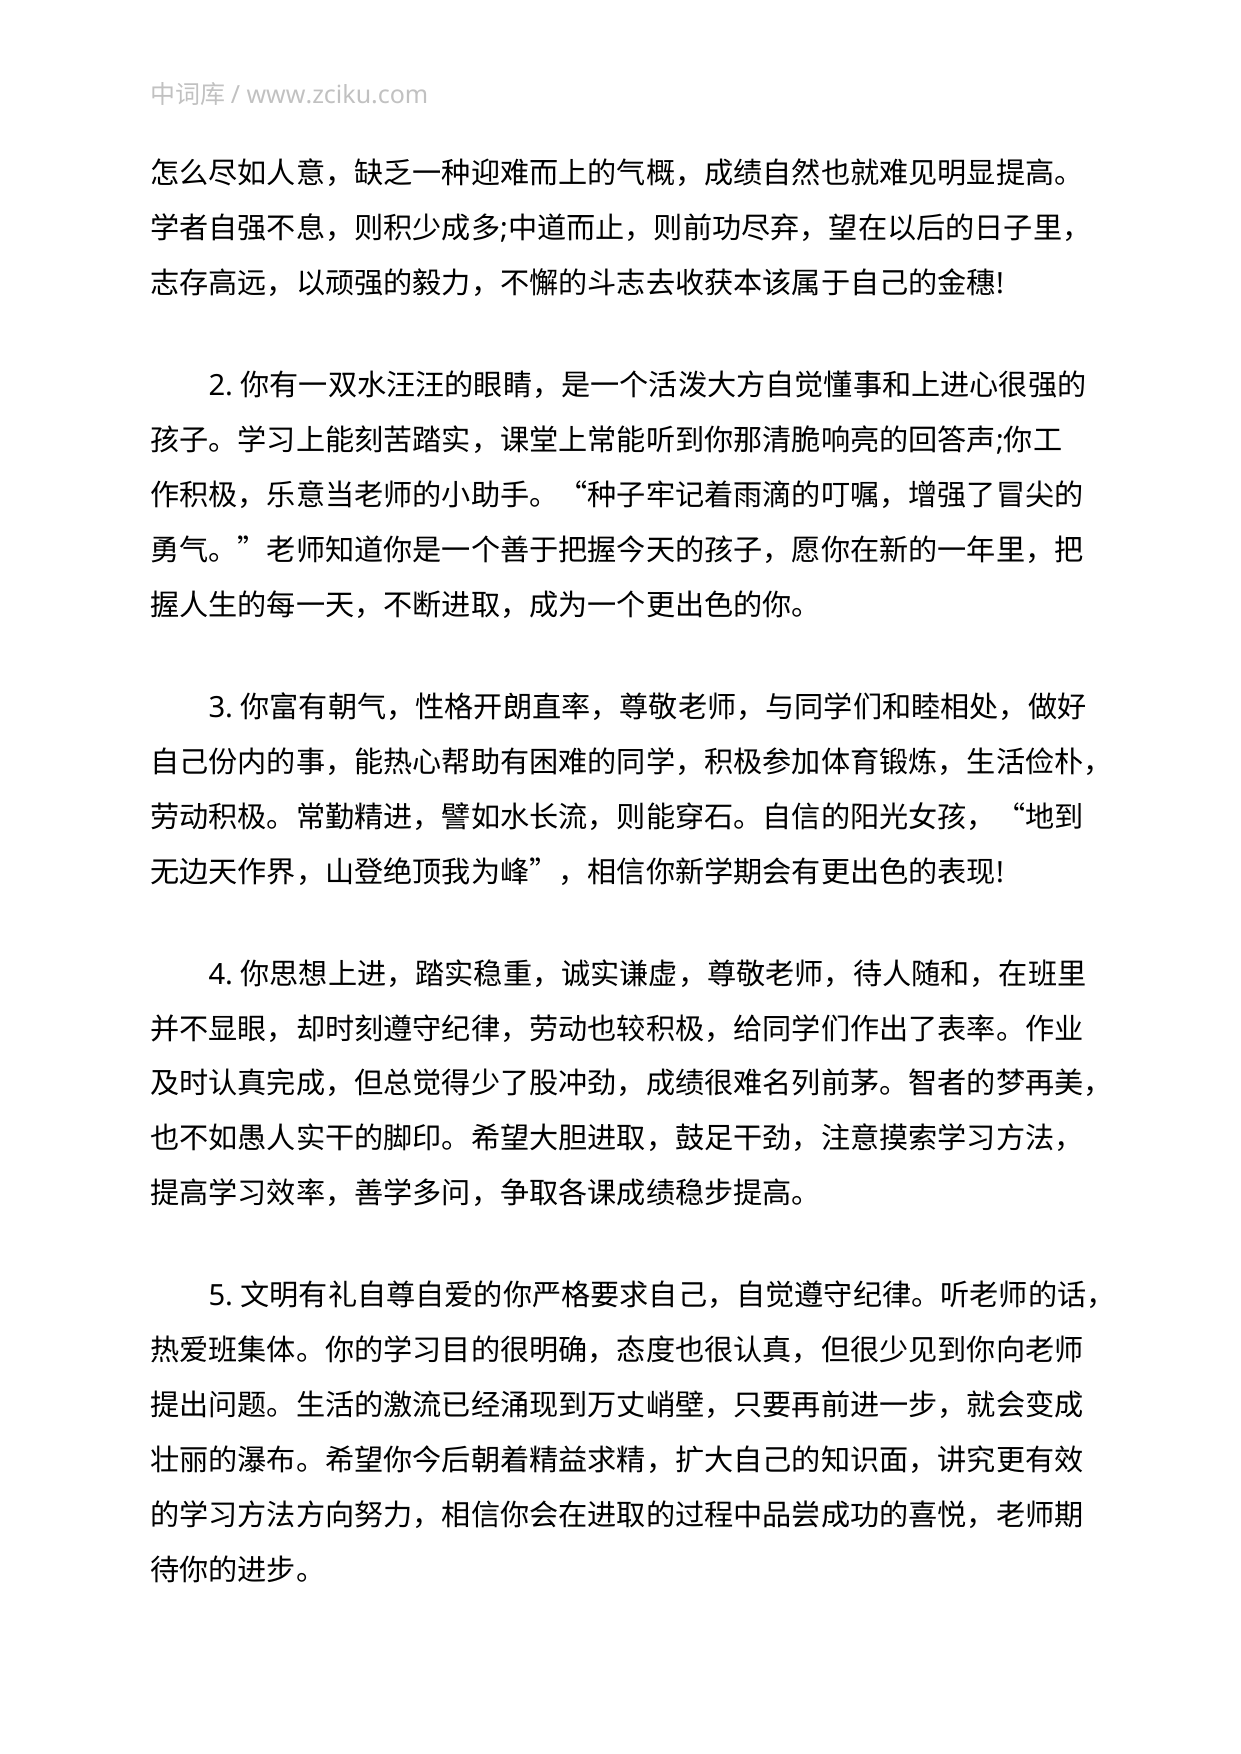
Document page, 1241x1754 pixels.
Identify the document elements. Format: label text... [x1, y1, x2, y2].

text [150, 150, 1090, 302]
text 5. 文明有礼自尊自爱的你严格要求自己，自觉遵守纪律。听老师的话，热爱班集体。你的学习目的很明确，态度也很认真，但很少见到你向老师提出问题。生活的激流已经涌现到万丈峭壁，只要再前进一步，就会变成壮丽的瀑布。希望你今后朝着精益求精，扩大自己的知识面，讲究更有效的学习方法方向努力，相信你会在进取的过程中品尝成功的喜悦，老师期待你的进步。 [150, 1272, 1090, 1588]
text 4. 你思想上进，踏实稳重，诚实谦虚，尊敬老师，待人随和，在班里并不显眼，却时刻遵守纪律，劳动也较积极，给同学们作出了表率。作业及时认真完成，但总觉得少了股冲劲，成绩很难名列前茅。智者的梦再美，也不如愚人实干的脚印。希望大胆进取，鼓足干劲，注意摸索学习方法，提高学习效率，善学多问，争取各课成绩稳步提高。 [150, 950, 1090, 1212]
text 3. 你富有朝气，性格开朗直率，尊敬老师，与同学们和睦相处，做好自己份内的事，能热心帮助有困难的同学，积极参加体育锻炼，生活俭朴，劳动积极。常勤精进，譬如水长流，则能穿石。自信的阳光女孩，“地到无边天作界，山登绝顶我为峰”，相信你新学期会有更出色的表现! [150, 683, 1090, 891]
text 2. 你有一双水汪汪的眼睛，是一个活泼大方自觉懂事和上进心很强的孩子。学习上能刻苦踏实，课堂上常能听到你那清脆响亮的回答声;你工作积极，乐意当老师的小助手。“种子牢记着雨滴的叮嘱，增强了冒尖的勇气。”老师知道你是一个善于把握今天的孩子，愿你在新的一年里，把握人生的每一天，不断进取，成为一个更出色的你。 [150, 362, 1090, 624]
